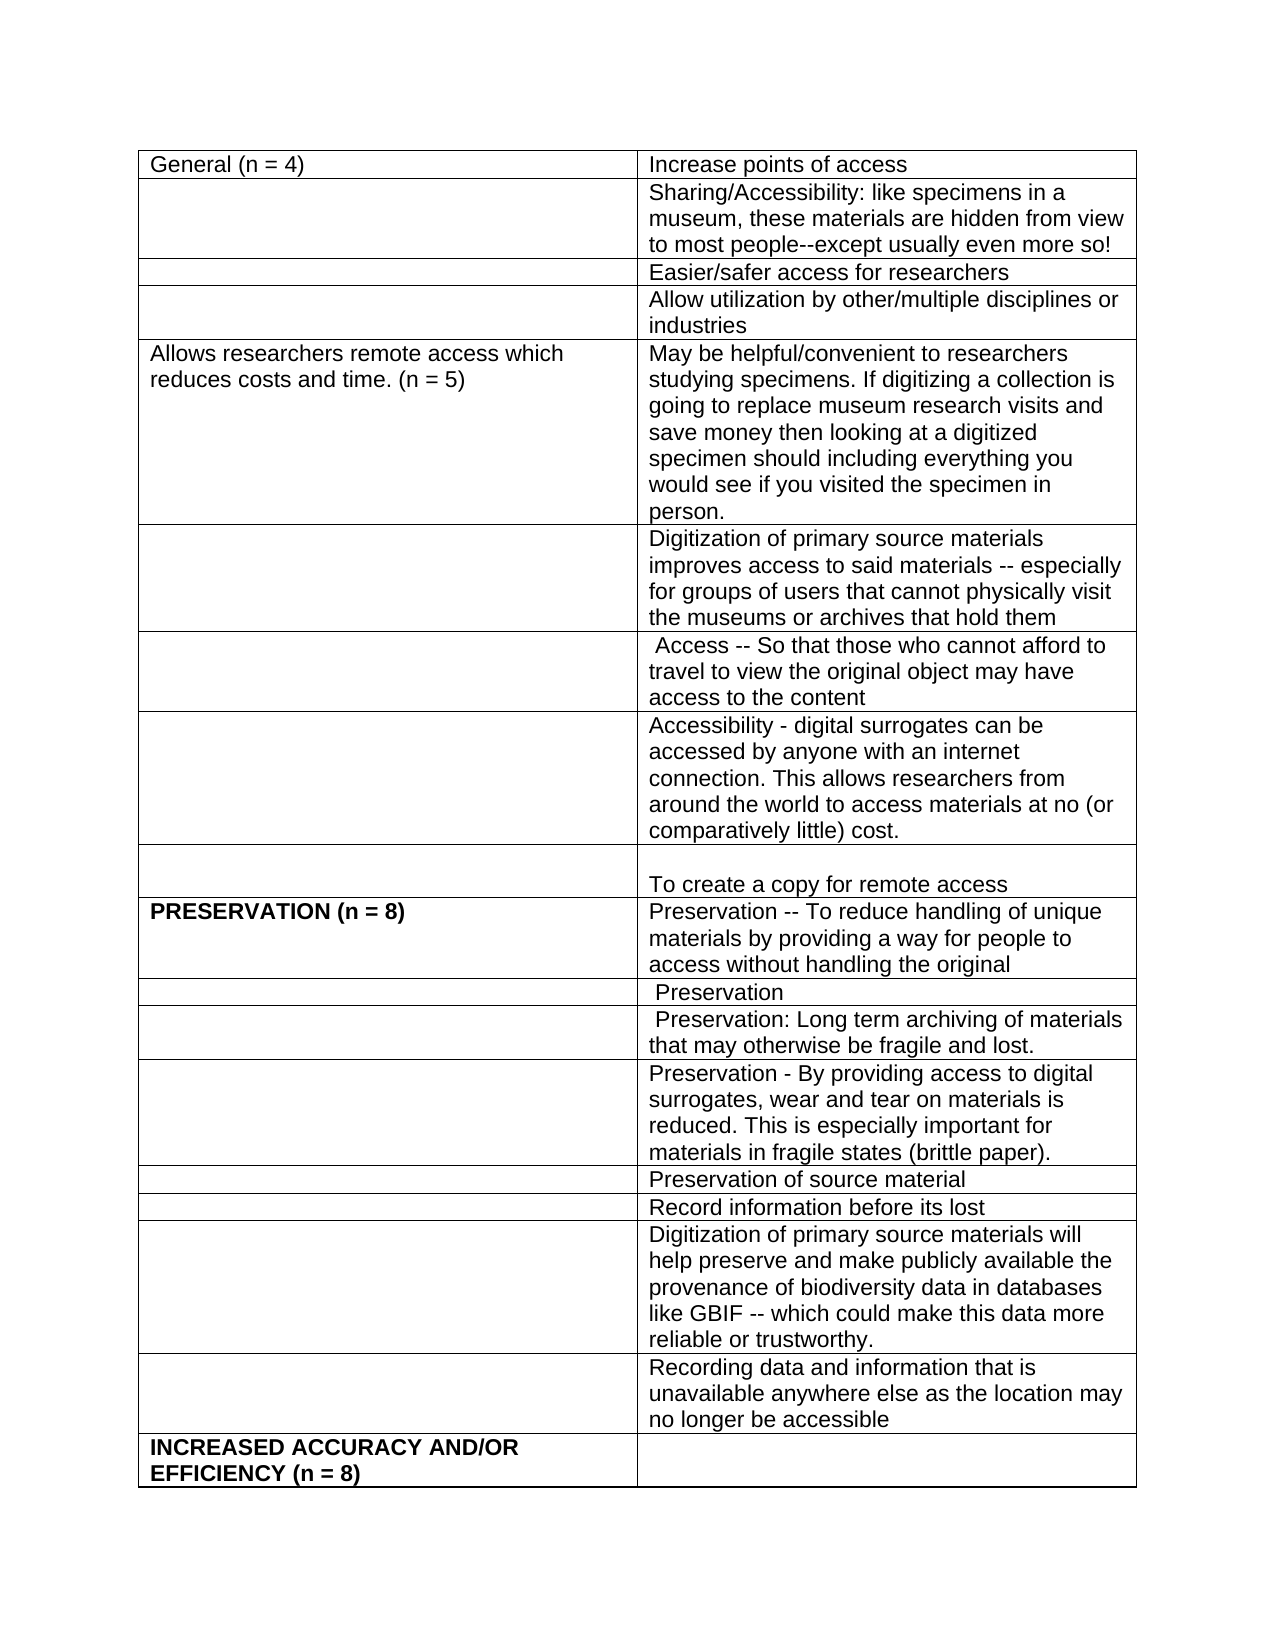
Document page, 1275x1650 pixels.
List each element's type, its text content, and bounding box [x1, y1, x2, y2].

table_cell PRESERVATION (n = 8) [139, 898, 637, 977]
table_cell [139, 525, 637, 631]
table_cell Digitization of primary source materials improves access to said materials -- especially for groups of users that cannot physically visit the museums or archives that hold them [638, 525, 1136, 631]
table_cell Allow utilization by other/multiple disciplines or industries [638, 286, 1136, 339]
table_cell [139, 845, 637, 897]
table_cell [139, 259, 637, 285]
table_cell [139, 179, 637, 257]
table_cell Digitization of primary source materials will help preserve and make publicly available the provenance of biodiversity data in databases like GBIF -- which could make this data more reliable or trustworthy. [638, 1221, 1136, 1353]
table_cell [139, 1194, 637, 1220]
table_cell May be helpful/convenient to researchers studying specimens. If digitizing a collection is going to replace museum research visits and save money then looking at a digitized specimen should including everything you would see if you visited the specimen in person. [638, 340, 1136, 524]
table_cell [139, 286, 637, 339]
table_cell Preservation [638, 979, 1136, 1005]
table_cell Allows researchers remote access which reduces costs and time. (n = 5) [139, 340, 637, 524]
table_cell Preservation: Long term archiving of materials that may otherwise be fragile and lost. [638, 1006, 1136, 1058]
table_cell General (n = 4) [139, 151, 637, 177]
table_cell Easier/safer access for researchers [638, 259, 1136, 285]
table_cell To create a copy for remote access [638, 845, 1136, 897]
table_cell INCREASED ACCURACY AND/OR EFFICIENCY (n = 8) [139, 1434, 637, 1486]
table_cell Access -- So that those who cannot afford to travel to view the original object may have access to the content [638, 632, 1136, 711]
table_cell [139, 1354, 637, 1433]
table_cell Preservation - By providing access to digital surrogates, wear and tear on materials is reduced. This is especially important for materials in fragile states (brittle paper). [638, 1060, 1136, 1165]
table_cell Accessibility - digital surrogates can be accessed by anyone with an internet connection. This allows researchers from around the world to access materials at no (or comparatively little) cost. [638, 712, 1136, 843]
table_cell [139, 632, 637, 711]
table_cell [139, 1006, 637, 1058]
table_cell Preservation of source material [638, 1166, 1136, 1192]
table_cell Sharing/Accessibility: like specimens in a museum, these materials are hidden from view to most people--except usually even more so! [638, 179, 1136, 257]
table_cell [139, 1060, 637, 1165]
table_cell Increase points of access [638, 151, 1136, 177]
table_cell [638, 1434, 1136, 1486]
table_cell Preservation -- To reduce handling of unique materials by providing a way for people to access without handling the original [638, 898, 1136, 977]
table_cell [139, 1221, 637, 1353]
table_cell Record information before its lost [638, 1194, 1136, 1220]
table_cell [139, 979, 637, 1005]
table_cell [139, 1166, 637, 1192]
table_cell [139, 712, 637, 843]
table_cell Recording data and information that is unavailable anywhere else as the location may no longer be accessible [638, 1354, 1136, 1433]
